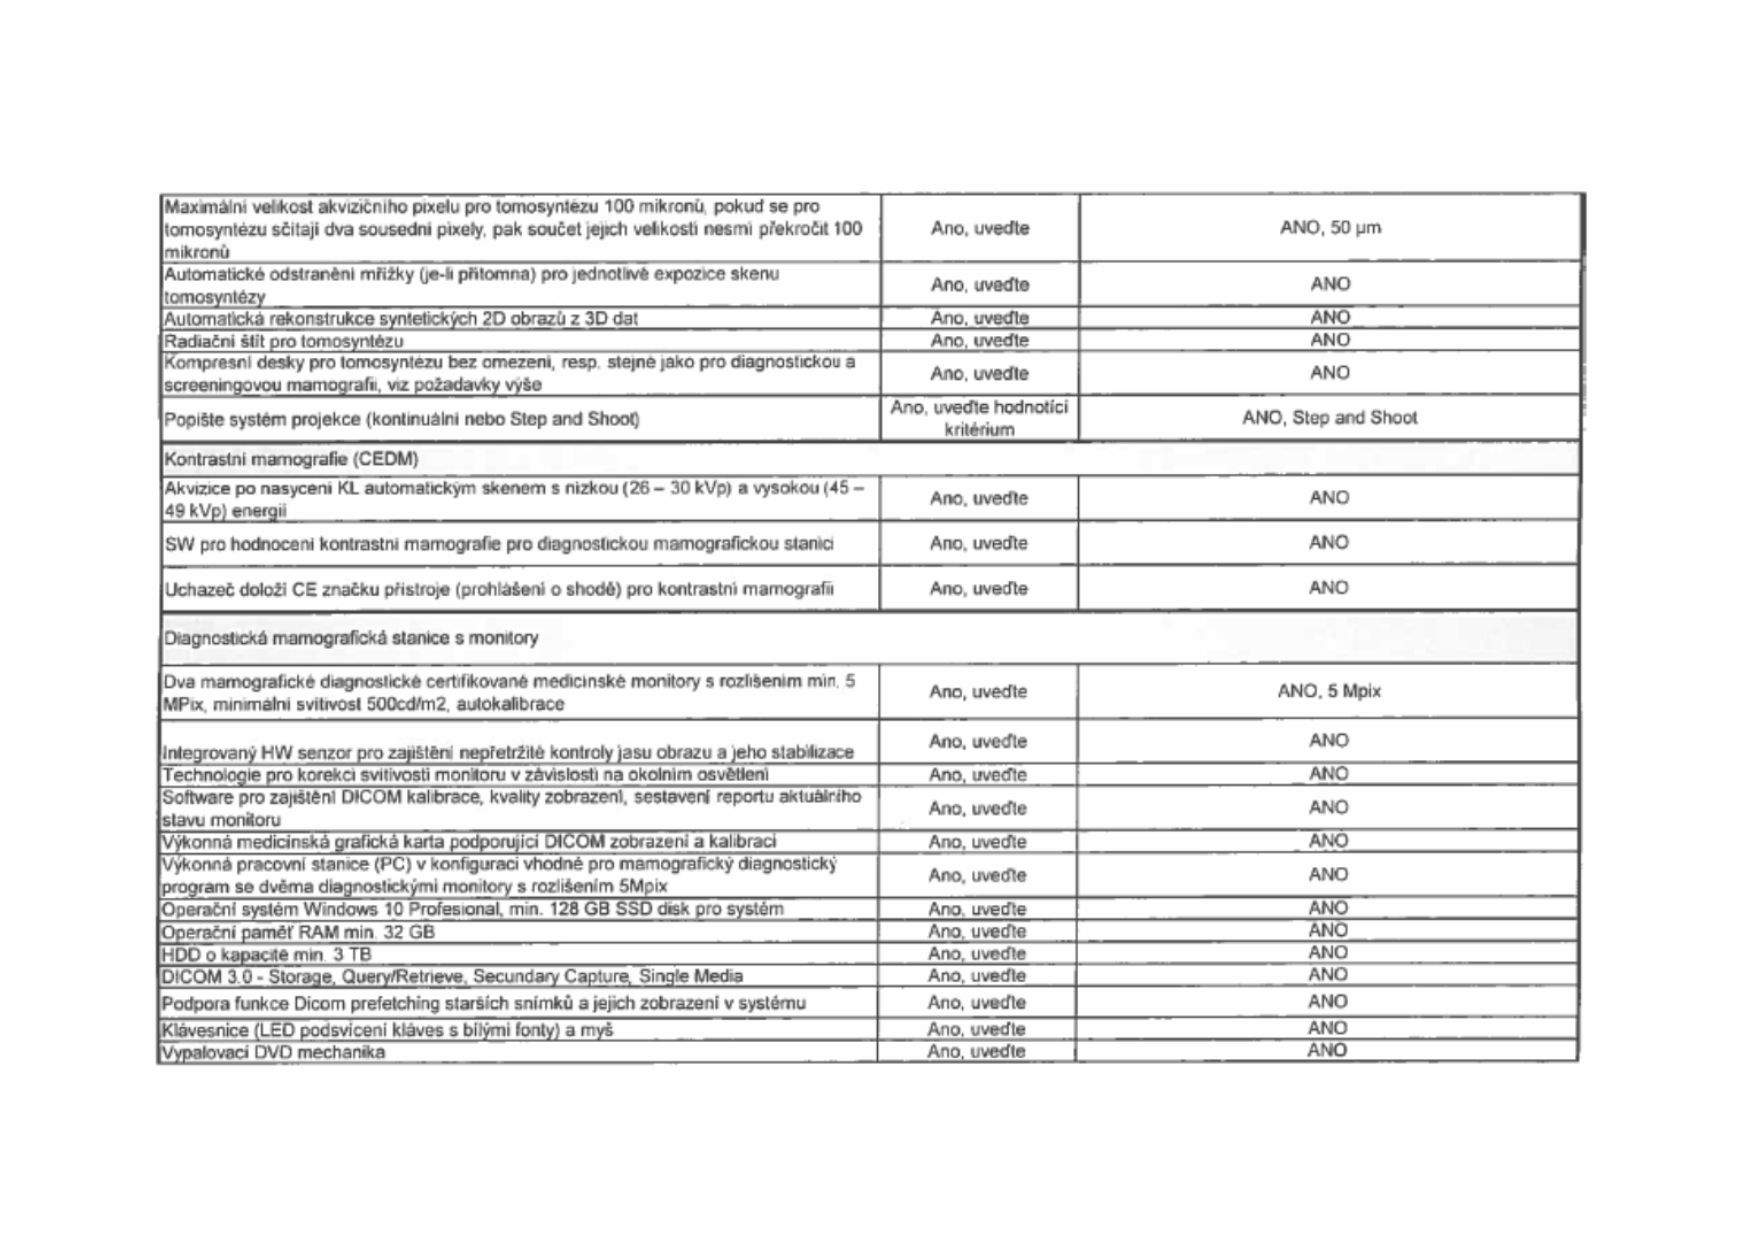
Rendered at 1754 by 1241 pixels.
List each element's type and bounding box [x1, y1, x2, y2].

picture [152, 175, 1603, 1081]
